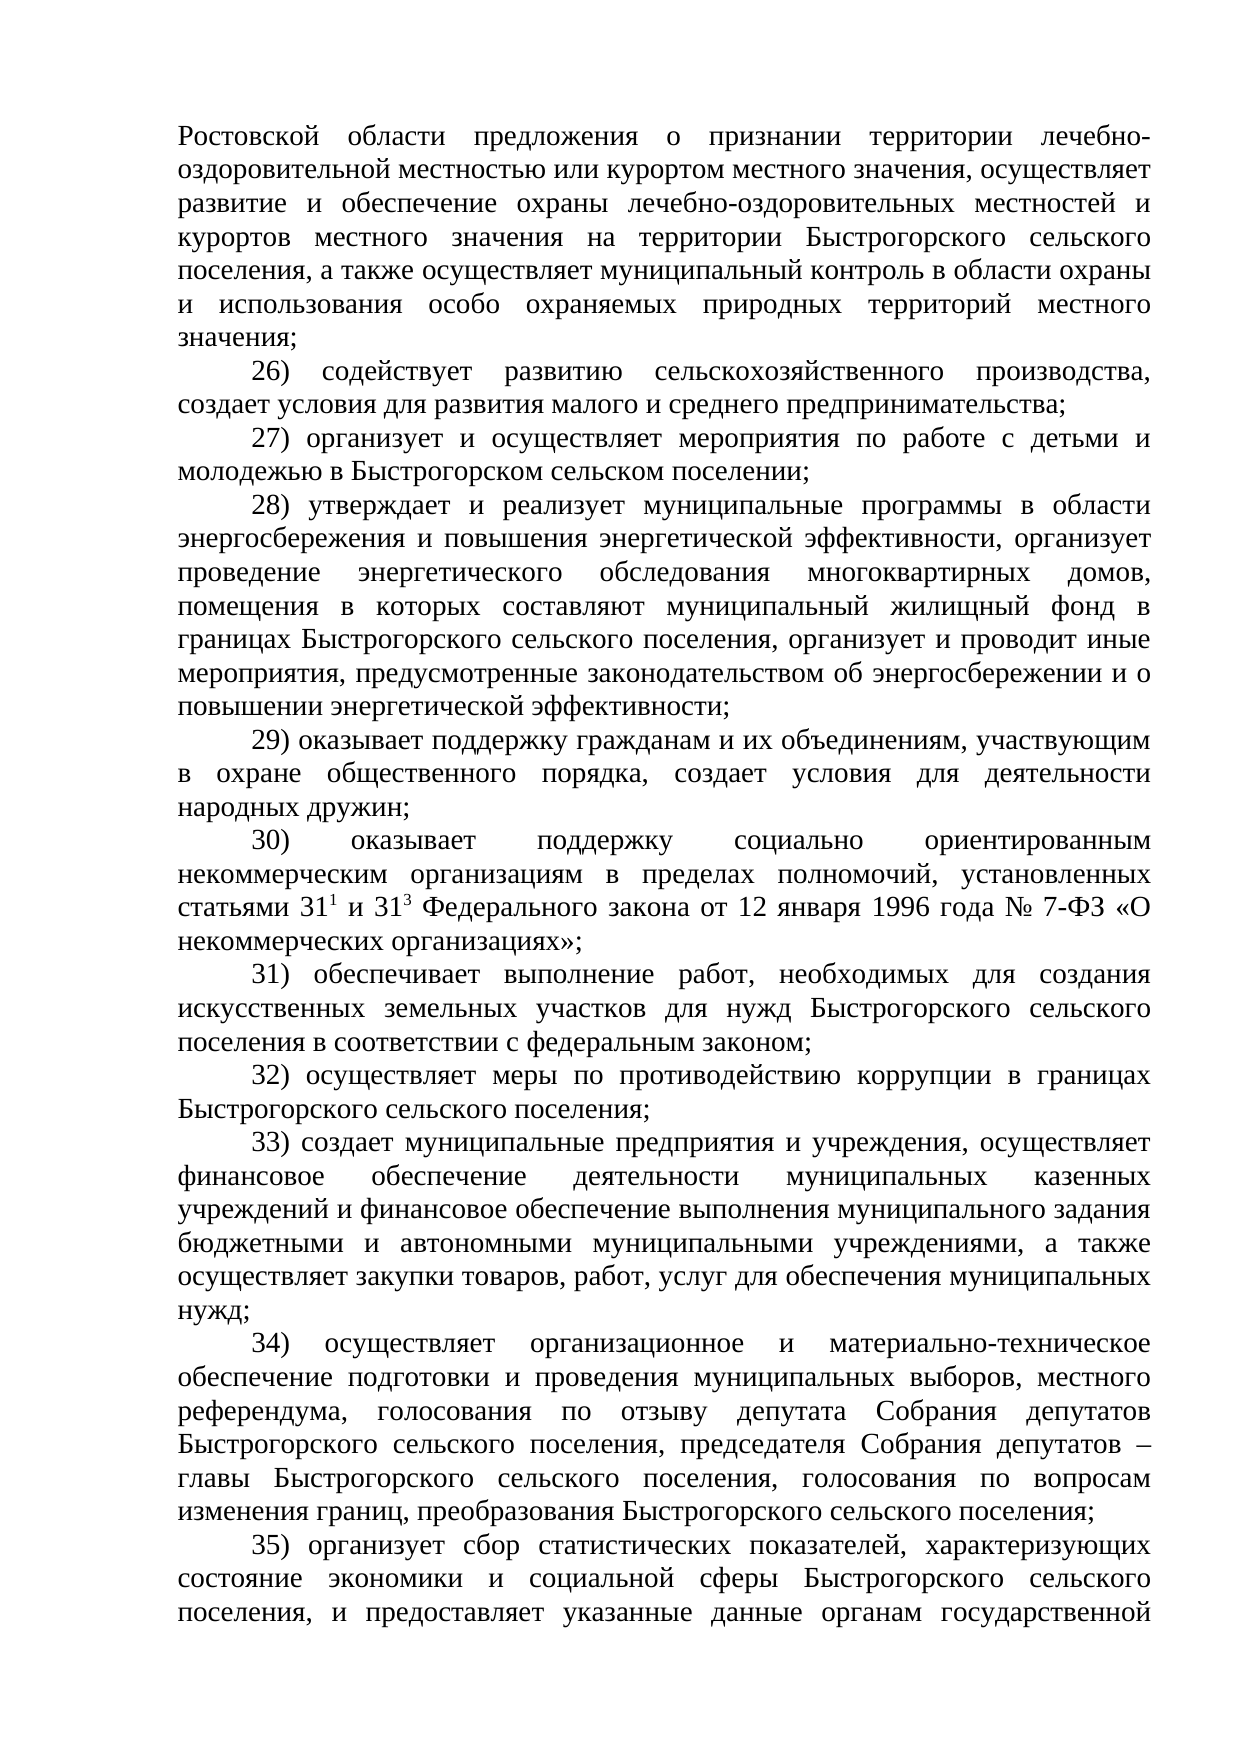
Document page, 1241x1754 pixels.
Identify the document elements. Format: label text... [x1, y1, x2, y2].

text 31) обеспечивает выполнение работ, необходимых для создания искусственных земельных участков для нужд Быстрогорского сельского поселения в соответствии с федеральным законом; [177, 957, 1152, 1057]
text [177, 118, 1152, 353]
text 29) оказывает поддержку гражданам и их объединениям, участвующим в охране общественного порядка, создает условия для деятельности народных дружин; [177, 722, 1152, 822]
text 26) содействует развитию сельскохозяйственного производства, создает условия для развития малого и среднего предпринимательства; [177, 353, 1152, 420]
text 33) создает муниципальные предприятия и учреждения, осуществляет финансовое обеспечение деятельности муниципальных казенных учреждений и финансовое обеспечение выполнения муниципального задания бюджетными и автономными муниципальными учреждениями, а также осуществляет закупки товаров, работ, услуг для обеспечения муниципальных нужд; [177, 1124, 1152, 1326]
text 27) организует и осуществляет мероприятия по работе с детьми и молодежью в Быстрогорском сельском поселении; [177, 420, 1152, 487]
text 32) осуществляет меры по противодействию коррупции в границах Быстрогорского сельского поселения; [177, 1057, 1152, 1124]
text 34) осуществляет организационное и материально-техническое обеспечение подготовки и проведения муниципальных выборов, местного референдума, голосования по отзыву депутата Собрания депутатов Быстрогорского сельского поселения, председателя Собрания депутатов – главы Быстрогорского сельского поселения, голосования по вопросам изменения границ, преобразования Быстрогорского сельского поселения; [177, 1326, 1152, 1527]
text 28) утверждает и реализует муниципальные программы в области энергосбережения и повышения энергетической эффективности, организует проведение энергетического обследования многоквартирных домов, помещения в которых составляют муниципальный жилищный фонд в границах Быстрогорского сельского поселения, организует и проводит иные мероприятия, предусмотренные законодательством об энергосбережении и о повышении энергетической эффективности; [177, 487, 1152, 722]
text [177, 1527, 1152, 1627]
text 30) оказывает поддержку социально ориентированным некоммерческим организациям в пределах полномочий, установленных статьями 311 и 313 Федерального закона от 12 января 1996 года № 7-ФЗ «О некоммерческих организациях»; [177, 822, 1152, 957]
